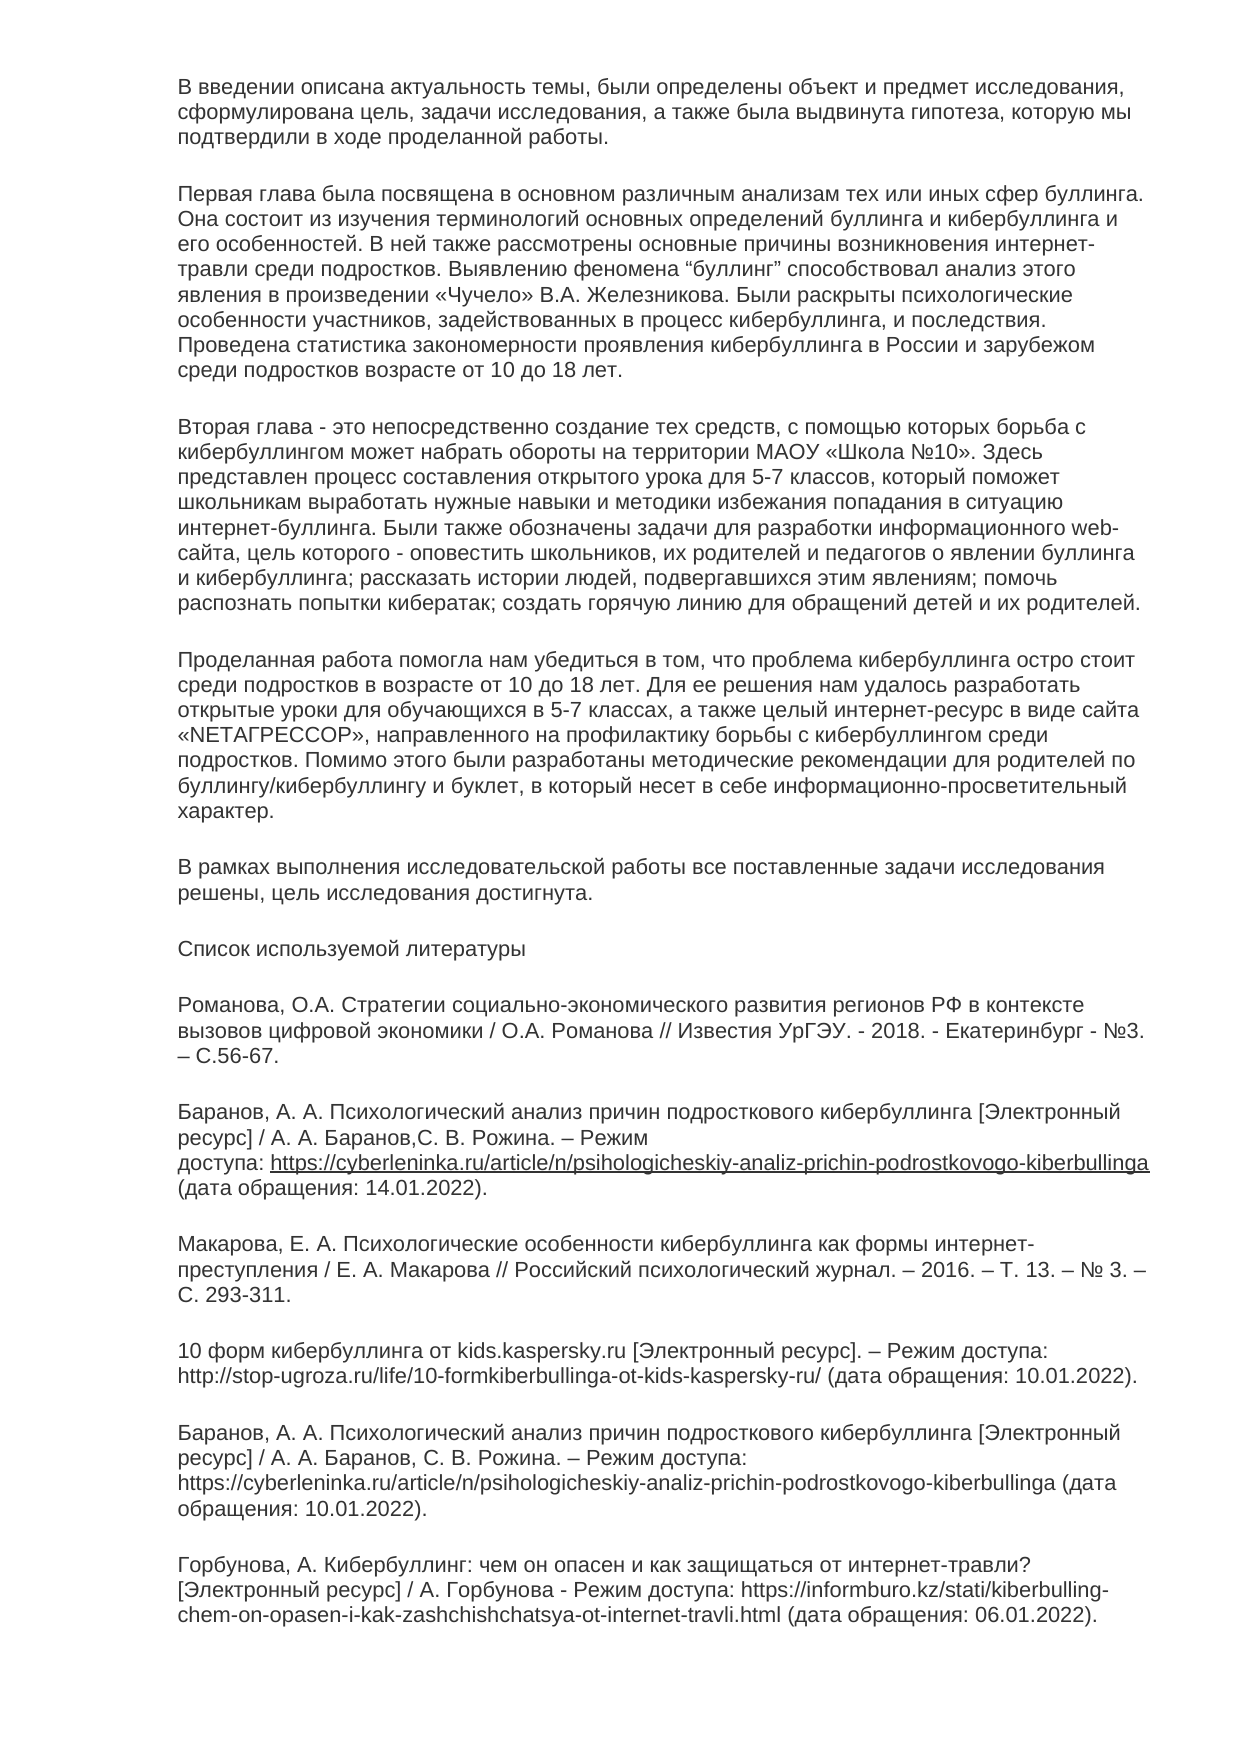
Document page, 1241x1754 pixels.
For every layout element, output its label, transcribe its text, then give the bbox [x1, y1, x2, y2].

text Романова, О.А. Стратегии социально-экономического развития регионов РФ в контексте вызовов цифровой экономики / О.А. Романова // Известия УрГЭУ. - 2018. - Екатеринбург - №3. – С.56-67. [177, 992, 1152, 1068]
text В введении описана актуальность темы, были определены объект и предмет исследования, сформулирована цель, задачи исследования, а также была выдвинута гипотеза, которую мы подтвердили в ходе проделанной работы. [177, 74, 1152, 149]
text В рамках выполнения исследовательской работы все поставленные задачи исследования решены, цель исследования достигнута. [177, 854, 1152, 905]
text Вторая глава - это непосредственно создание тех средств, с помощью которых борьба с кибербуллингом может набрать обороты на территории МАОУ «Школа №10». Здесь представлен процесс составления открытого урока для 5-7 классов, который поможет школьникам выработать нужные навыки и методики избежания попадания в ситуацию интернет-буллинга. Были также обозначены задачи для разработки информационного web-сайта, цель которого - оповестить школьников, их родителей и педагогов о явлении буллинга и кибербуллинга; рассказать истории людей, подвергавшихся этим явлениям; помочь распознать попытки кибератак; создать горячую линию для обращений детей и их родителей. [177, 414, 1152, 615]
text Баранов, А. А. Психологический анализ причин подросткового кибербуллинга [Электронный ресурс] / А. А. Баранов,С. В. Рожина. – Режим доступа: https://cyberleninka.ru/article/n/psihologicheskiy-analiz-prichin-podrostkovogo-kiberbullinga (дата обращения: 14.01.2022). [177, 1099, 1152, 1200]
text Проделанная работа помогла нам убедиться в том, что проблема кибербуллинга остро стоит среди подростков в возрасте от 10 до 18 лет. Для ее решения нам удалось разработать открытые уроки для обучающихся в 5-7 классах, а также целый интернет-ресурс в виде сайта «NETАГРЕССОР», направленного на профилактику борьбы с кибербуллингом среди подростков. Помимо этого были разработаны методические рекомендации для родителей по буллингу/кибербуллингу и буклет, в который несет в себе информационно-просветительный характер. [177, 647, 1152, 823]
text 10 форм кибербуллинга от kids.kaspersky.ru [Электронный ресурс]. – Режим доступа: http://stop-ugroza.ru/life/10-formkiberbullinga-ot-kids-kaspersky-ru/ (дата обращения: 10.01.2022). [177, 1338, 1152, 1389]
text Первая глава была посвящена в основном различным анализам тех или иных сфер буллинга. Она состоит из изучения терминологий основных определений буллинга и кибербуллинга и его особенностей. В ней также рассмотрены основные причины возникновения интернет-травли среди подростков. Выявлению феномена “буллинг” способствовал анализ этого явления в произведении «Чучело» В.А. Железникова. Были раскрыты психологические особенности участников, задействованных в процесс кибербуллинга, и последствия. Проведена статистика закономерности проявления кибербуллинга в России и зарубежом среди подростков возрасте от 10 до 18 лет. [177, 181, 1152, 382]
text Горбунова, А. Кибербуллинг: чем он опасен и как защищаться от интернет-травли? [Электронный ресурс] / А. Горбунова - Режим доступа: https://informburo.kz/stati/kiberbulling-chem-on-opasen-i-kak-zashchishchatsya-ot-internet-travli.html (дата обращения: 06.01.2022). [177, 1552, 1152, 1628]
text Макарова, Е. А. Психологические особенности кибербуллинга как формы интернет-преступления / Е. А. Макарова // Российский психологический журнал. – 2016. – Т. 13. – № 3. – С. 293-311. [177, 1231, 1152, 1307]
text Список используемой литературы [177, 936, 1152, 961]
text Баранов, А. А. Психологический анализ причин подросткового кибербуллинга [Электронный ресурс] / А. А. Баранов, С. В. Рожина. – Режим доступа: https://cyberleninka.ru/article/n/psihologicheskiy-analiz-prichin-podrostkovogo-kiberbullinga (дата обращения: 10.01.2022). [177, 1420, 1152, 1521]
